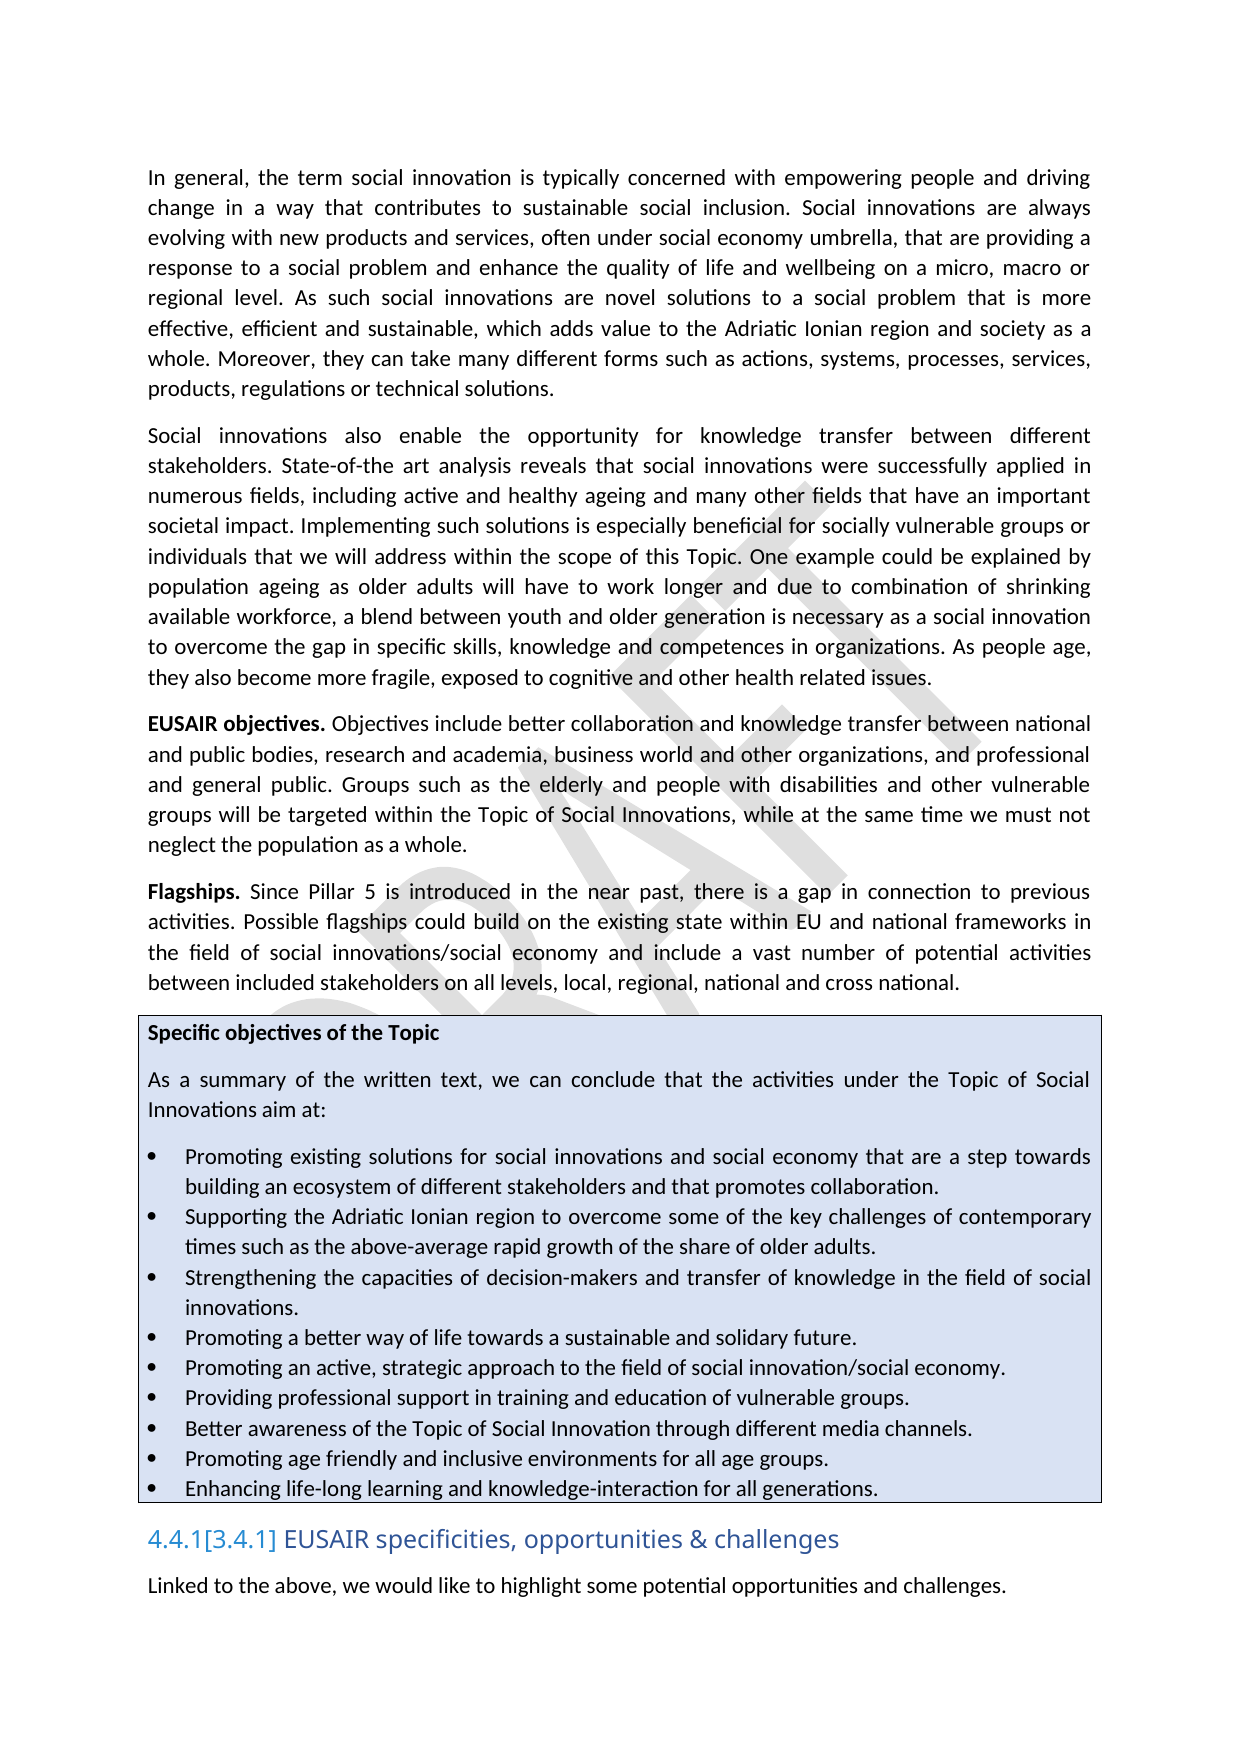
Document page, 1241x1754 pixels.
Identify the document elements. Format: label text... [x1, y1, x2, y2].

list Promoting age friendly and inclusive environments for all age groups. [139, 1441, 1101, 1471]
text In general, the term social innovation is typically concerned with empowering people and driving change in a way that contributes to sustainable social inclusion. Social innovations are always evolving with new products and services, often under social economy umbrella, that are providing a response to a social problem and enhance the quality of life and wellbeing on a micro, macro or regional level. As such social innovations are novel solutions to a social problem that is more effective, efficient and sustainable, which adds value to the Adriatic Ionian region and society as a whole. Moreover, they can take many different forms such as actions, systems, processes, services, products, regulations or technical solutions. [148, 163, 1093, 402]
text EUSAIR objectives. Objectives include better collaboration and knowledge transfer between national and public bodies, research and academia, business world and other organizations, and professional and general public. Groups such as the elderly and people with disabilities and other vulnerable groups will be targeted within the Topic of Social Innovations, while at the same time we must not neglect the population as a whole. [148, 709, 1093, 858]
text Flagships. Since Pillar 5 is introduced in the near past, there is a gap in connection to previous activities. Possible flagships could build on the existing state within EU and national frameworks in the field of social innovations/social economy and include a vast number of potential activities between included stakeholders on all levels, local, regional, national and cross national. [148, 877, 1093, 996]
text As a summary of the written text, we can conclude that the activities under the Topic of Social Innovations aim at: [139, 1062, 1101, 1123]
list Supporting the Adriatic Ionian region to overcome some of the key challenges of contemporary times such as the above-average rapid growth of the share of older adults. [139, 1199, 1101, 1259]
list Strengthening the capacities of decision-makers and transfer of knowledge in the field of social innovations. [139, 1259, 1101, 1320]
list Promoting a better way of life towards a sustainable and solidary future. [139, 1320, 1101, 1350]
text Social innovations also enable the opportunity for knowledge transfer between different stakeholders. State-of-the art analysis reveals that social innovations were successfully applied in numerous fields, including active and healthy ageing and many other fields that have an important societal impact. Implementing such solutions is especially beneficial for socially vulnerable groups or individuals that we will address within the scope of this Topic. One example could be explained by population ageing as older adults will have to work longer and due to combination of shrinking available workforce, a blend between youth and older generation is necessary as a social innovation to overcome the gap in specific skills, knowledge and competences in organizations. As people age, they also become more fragile, exposed to cognitive and other health related issues. [148, 421, 1093, 691]
list Better awareness of the Topic of Social Innovation through different media channels. [139, 1411, 1101, 1441]
subtitle EUSAIR specificities, opportunities & challenges [148, 1522, 1093, 1556]
list Promoting an active, strategic approach to the field of social innovation/social economy. [139, 1350, 1101, 1380]
list Enhancing life-long learning and knowledge-interaction for all generations. [139, 1471, 1101, 1502]
list Providing professional support in training and education of vulnerable groups. [139, 1380, 1101, 1411]
text Specific objectives of the Topic [139, 1016, 1101, 1046]
text Linked to the above, we would like to highlight some potential opportunities and challenges. [148, 1571, 1093, 1599]
list Promoting existing solutions for social innovations and social economy that are a step towards building an ecosystem of different stakeholders and that promotes collaboration. [139, 1139, 1101, 1199]
